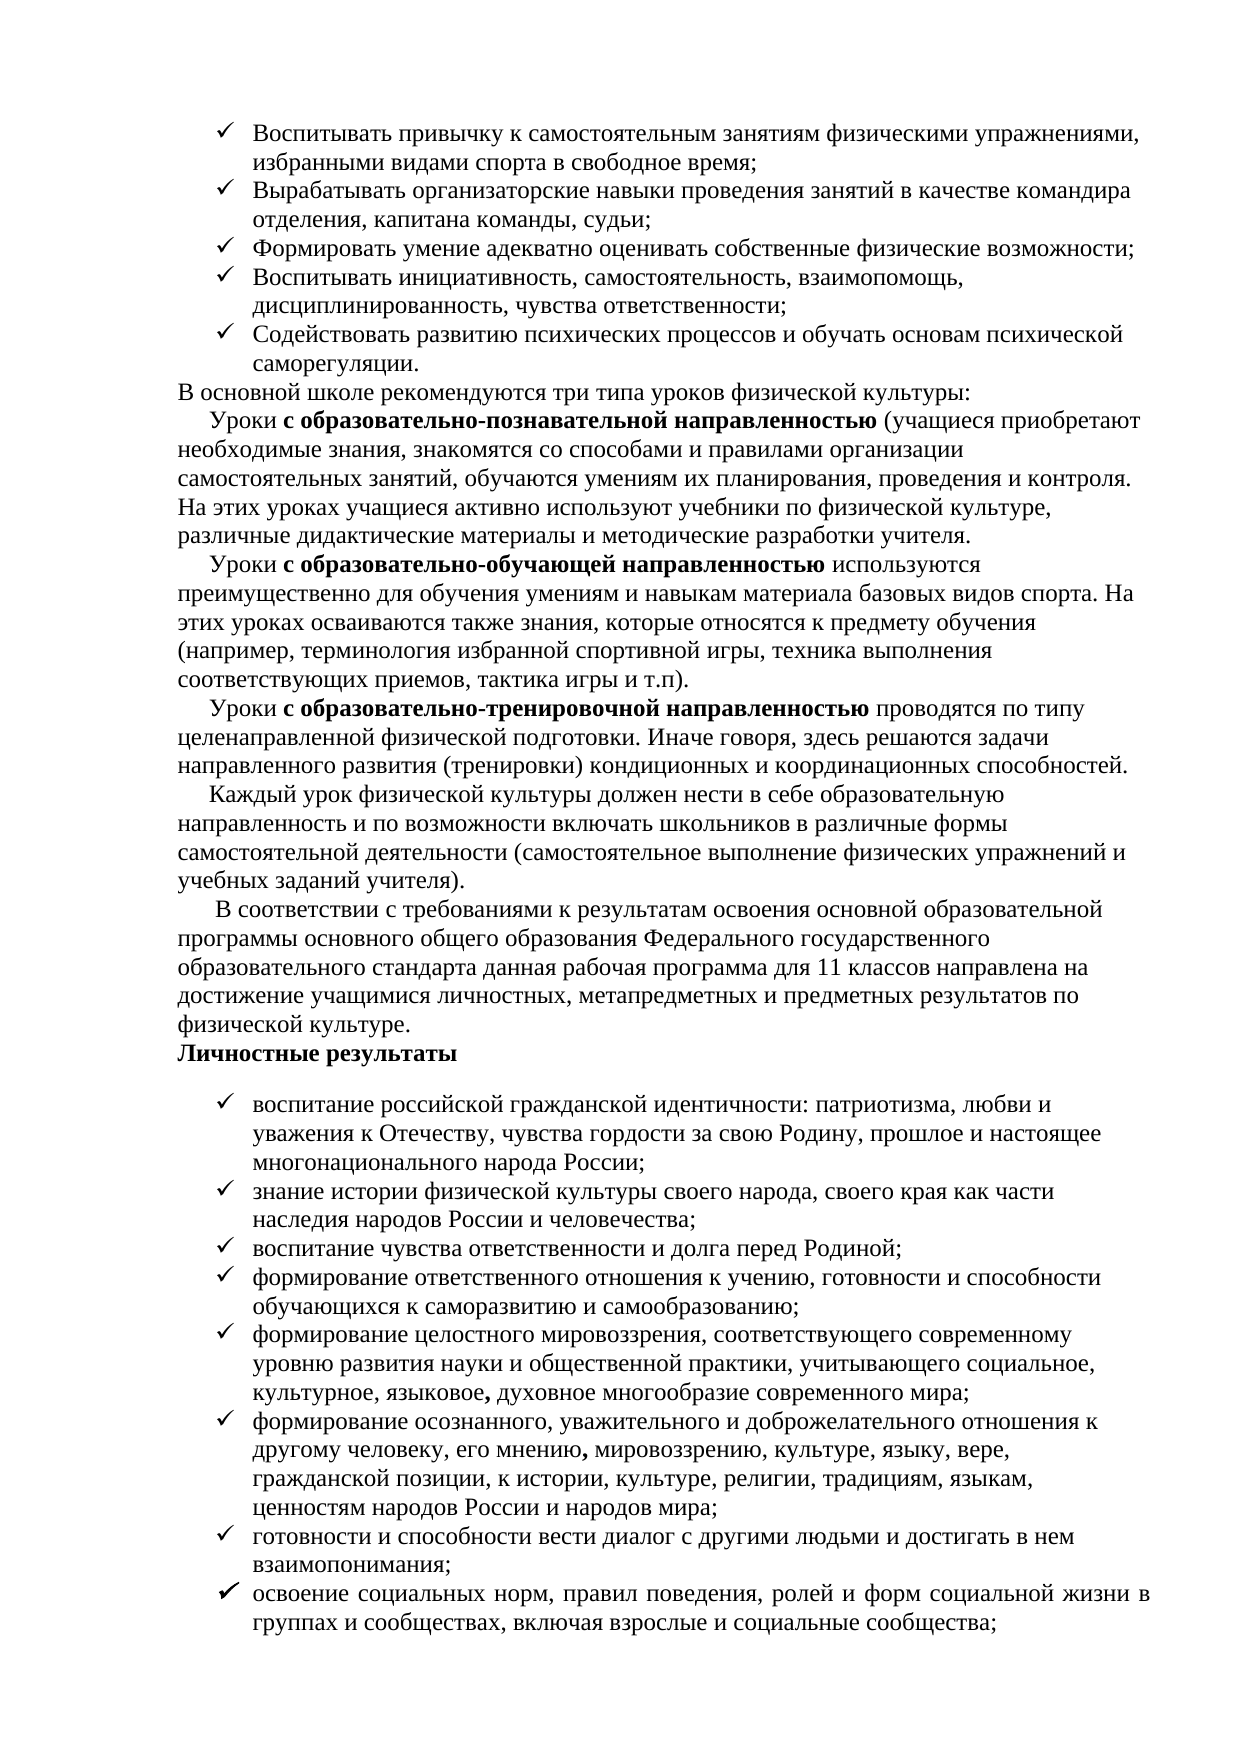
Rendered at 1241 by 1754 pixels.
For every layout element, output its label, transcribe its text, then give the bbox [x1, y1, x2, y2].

list воспитание чувства ответственности и долга перед Родиной; [215, 1233, 1152, 1262]
list формирование осознанного, уважительного и доброжелательного отношения к другому человеку, его мнению, мировоззрению, культуре, языку, вере, гражданской позиции, к истории, культуре, религии, традициям, языкам, ценностям народов России и народов мира; [215, 1406, 1152, 1521]
list Формировать умение адекватно оценивать собственные физические возможности; [215, 233, 1152, 262]
text В основной школе рекомендуются три типа уроков физической культуры: [177, 377, 1152, 406]
text В соответствии с требованиями к результатам освоения основной образовательной программы основного общего образования Федерального государственного образовательного стандарта данная рабочая программа для 11 классов направлена на достижение учащимися личностных, метапредметных и предметных результатов по физической культуре. [177, 894, 1152, 1038]
text Уроки с образовательно-познавательной направленностью (учащиеся приобретают необходимые знания, знакомятся со способами и правилами организации самостоятельных занятий, обучаются умениям их планирования, проведения и контроля. На этих уроках учащиеся активно используют учебники по физической культуре, различные дидактические материалы и методические разработки учителя. [177, 406, 1152, 549]
text Каждый урок физической культуры должен нести в себе образовательную направленность и по возможности включать школьников в различные формы самостоятельной деятельности (самостоятельное выполнение физических упражнений и учебных заданий учителя). [177, 779, 1152, 894]
list Вырабатывать организаторские навыки проведения занятий в качестве командира отделения, капитана команды, судьи; [215, 176, 1152, 233]
list готовности и способности вести диалог с другими людьми и достигать в нем взаимопонимания; [215, 1521, 1152, 1578]
list Содействовать развитию психических процессов и обучать основам психической саморегуляции. [215, 319, 1152, 377]
list Воспитывать привычку к самостоятельным занятиям физическими упражнениями, избранными видами спорта в свободное время; [215, 118, 1152, 176]
list воспитание российской гражданской идентичности: патриотизма, любви и уважения к Отечеству, чувства гордости за свою Родину, прошлое и настоящее многонационального народа России; [215, 1089, 1152, 1176]
text Уроки с образовательно-тренировочной направленностью проводятся по типу целенаправленной физической подготовки. Иначе говоря, здесь решаются задачи направленного развития (тренировки) кондиционных и координационных способностей. [177, 693, 1152, 779]
list формирование целостного мировоззрения, соответствующего современному уровню развития науки и общественной практики, учитывающего социальное, культурное, языковое, духовное многообразие современного мира; [215, 1319, 1152, 1406]
text Личностные результаты [177, 1038, 1152, 1067]
text Уроки с образовательно-обучающей направленностью используются преимущественно для обучения умениям и навыкам материала базовых видов спорта. На этих уроках осваиваются также знания, которые относятся к предмету обучения (например, терминология избранной спортивной игры, техника выполнения соответствующих приемов, тактика игры и т.п). [177, 549, 1152, 693]
list Воспитывать инициативность, самостоятельность, взаимопомощь, дисциплинированность, чувства ответственности; [215, 262, 1152, 319]
list освоение социальных норм, правил поведения, ролей и форм социальной жизни в группах и сообществах, включая взрослые и социальные сообщества; [215, 1578, 1152, 1636]
list знание истории физической культуры своего народа, своего края как части наследия народов России и человечества; [215, 1176, 1152, 1233]
list формирование ответственного отношения к учению, готовности и способности обучающихся к саморазвитию и самообразованию; [215, 1262, 1152, 1319]
